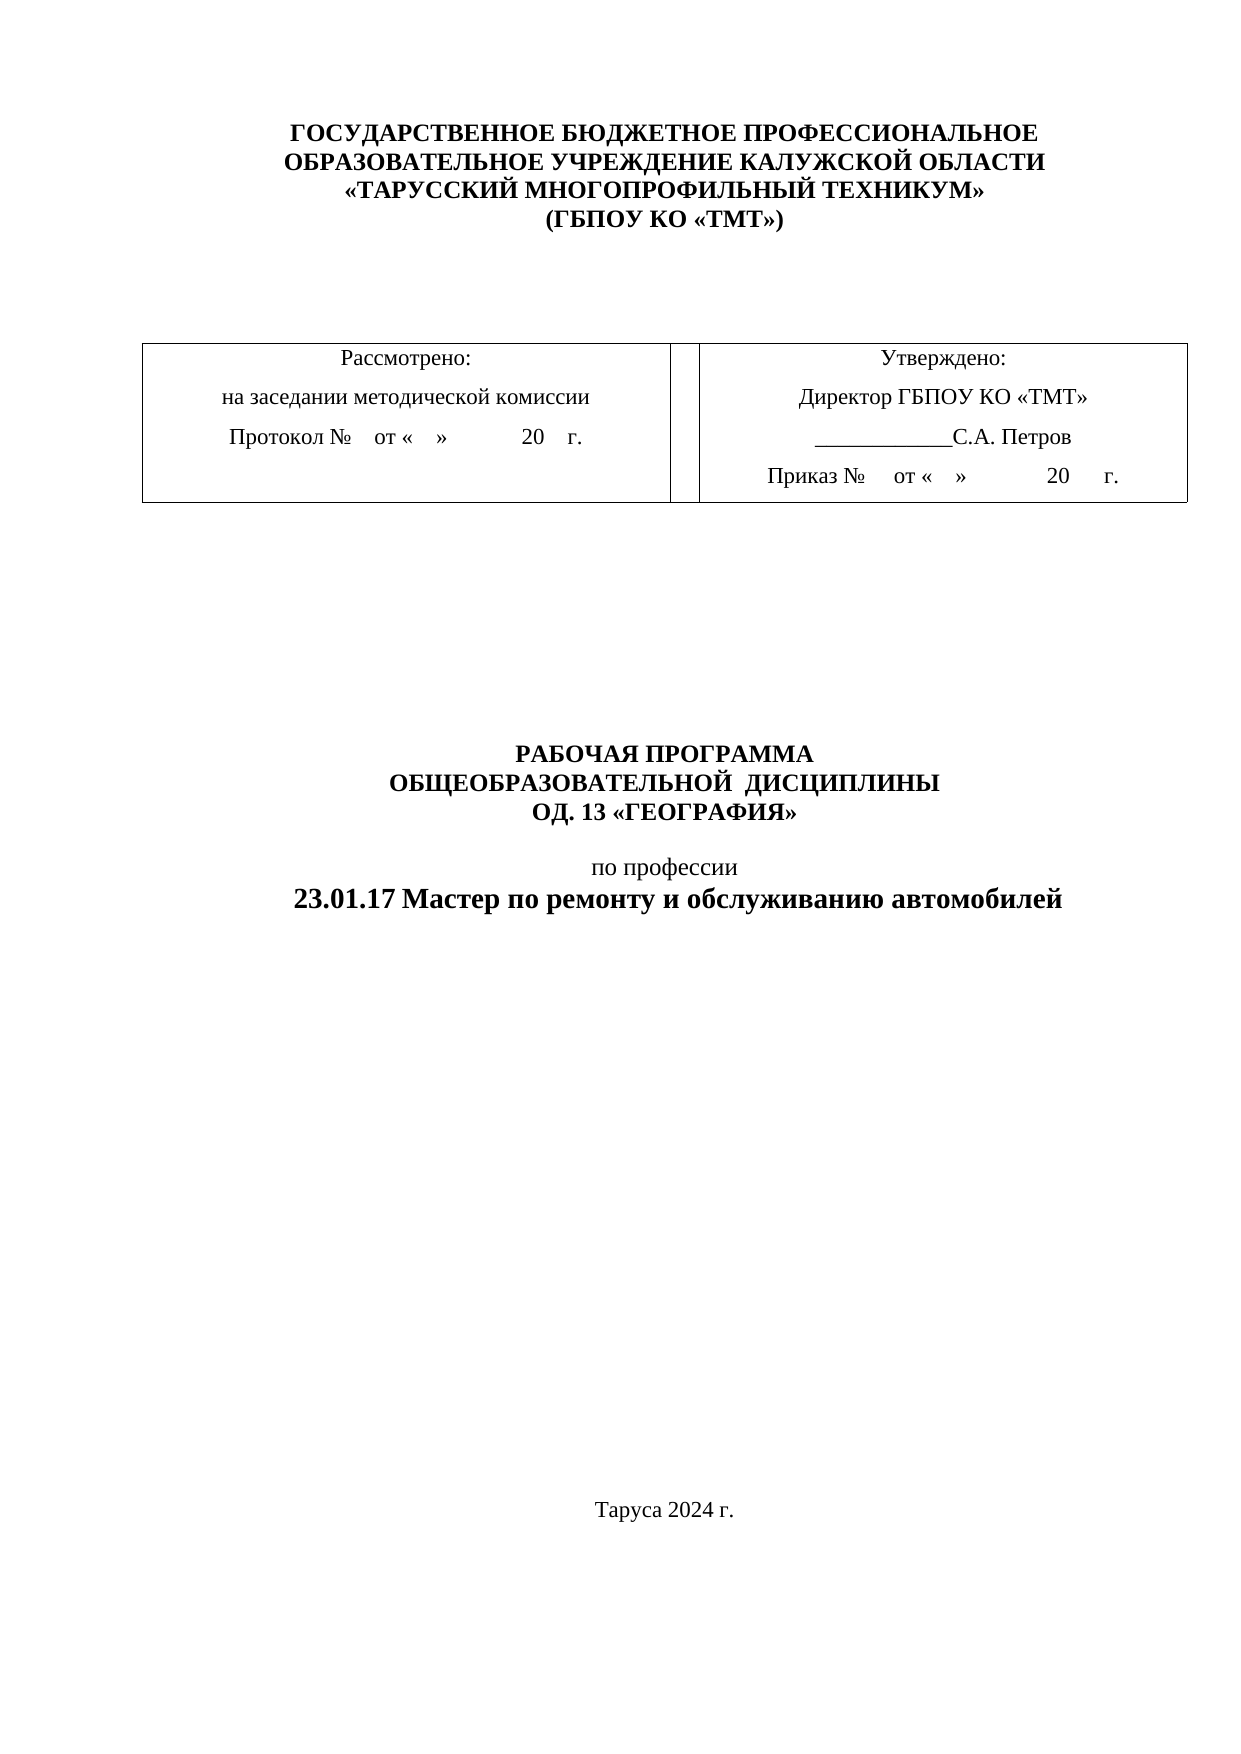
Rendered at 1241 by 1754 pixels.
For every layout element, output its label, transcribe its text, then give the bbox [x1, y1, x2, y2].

table_header [671, 344, 699, 502]
text оД. 13 «География» [177, 797, 1152, 826]
text ОБРАЗОВАТЕЛЬНОЕ УЧРЕЖДЕНИЕ КАЛУЖСКОЙ ОБЛАСТИ [177, 147, 1152, 176]
text «ТАРУССКИЙ МНОГОПРОФИЛЬНЫЙ ТЕХНИКУМ» [177, 176, 1152, 204]
text 23.01.17 Мастер по ремонту и обслуживанию автомобилей [177, 881, 1179, 914]
text (ГБПОУ КО «ТМТ») [177, 204, 1152, 233]
text ГОСУДАРСТВЕННОЕ БЮДЖЕТНОЕ ПРОФЕССИОНАЛЬНОЕ [177, 118, 1152, 147]
text общеобразовательной дисциплины [177, 768, 1152, 797]
text РАБОЧАЯ ПРОГРАММа [177, 739, 1152, 768]
text Таруса 2024 г. [177, 1496, 1152, 1522]
table_header Рассмотрено: на заседании методической комиссии Протокол № от « » 20 г. [143, 344, 670, 502]
table_header Утверждено: Директор ГБПОУ КО «ТМТ» ____________С.А. Петров Приказ № от « » 20 г. [700, 344, 1187, 502]
text по профессии [177, 852, 1152, 881]
